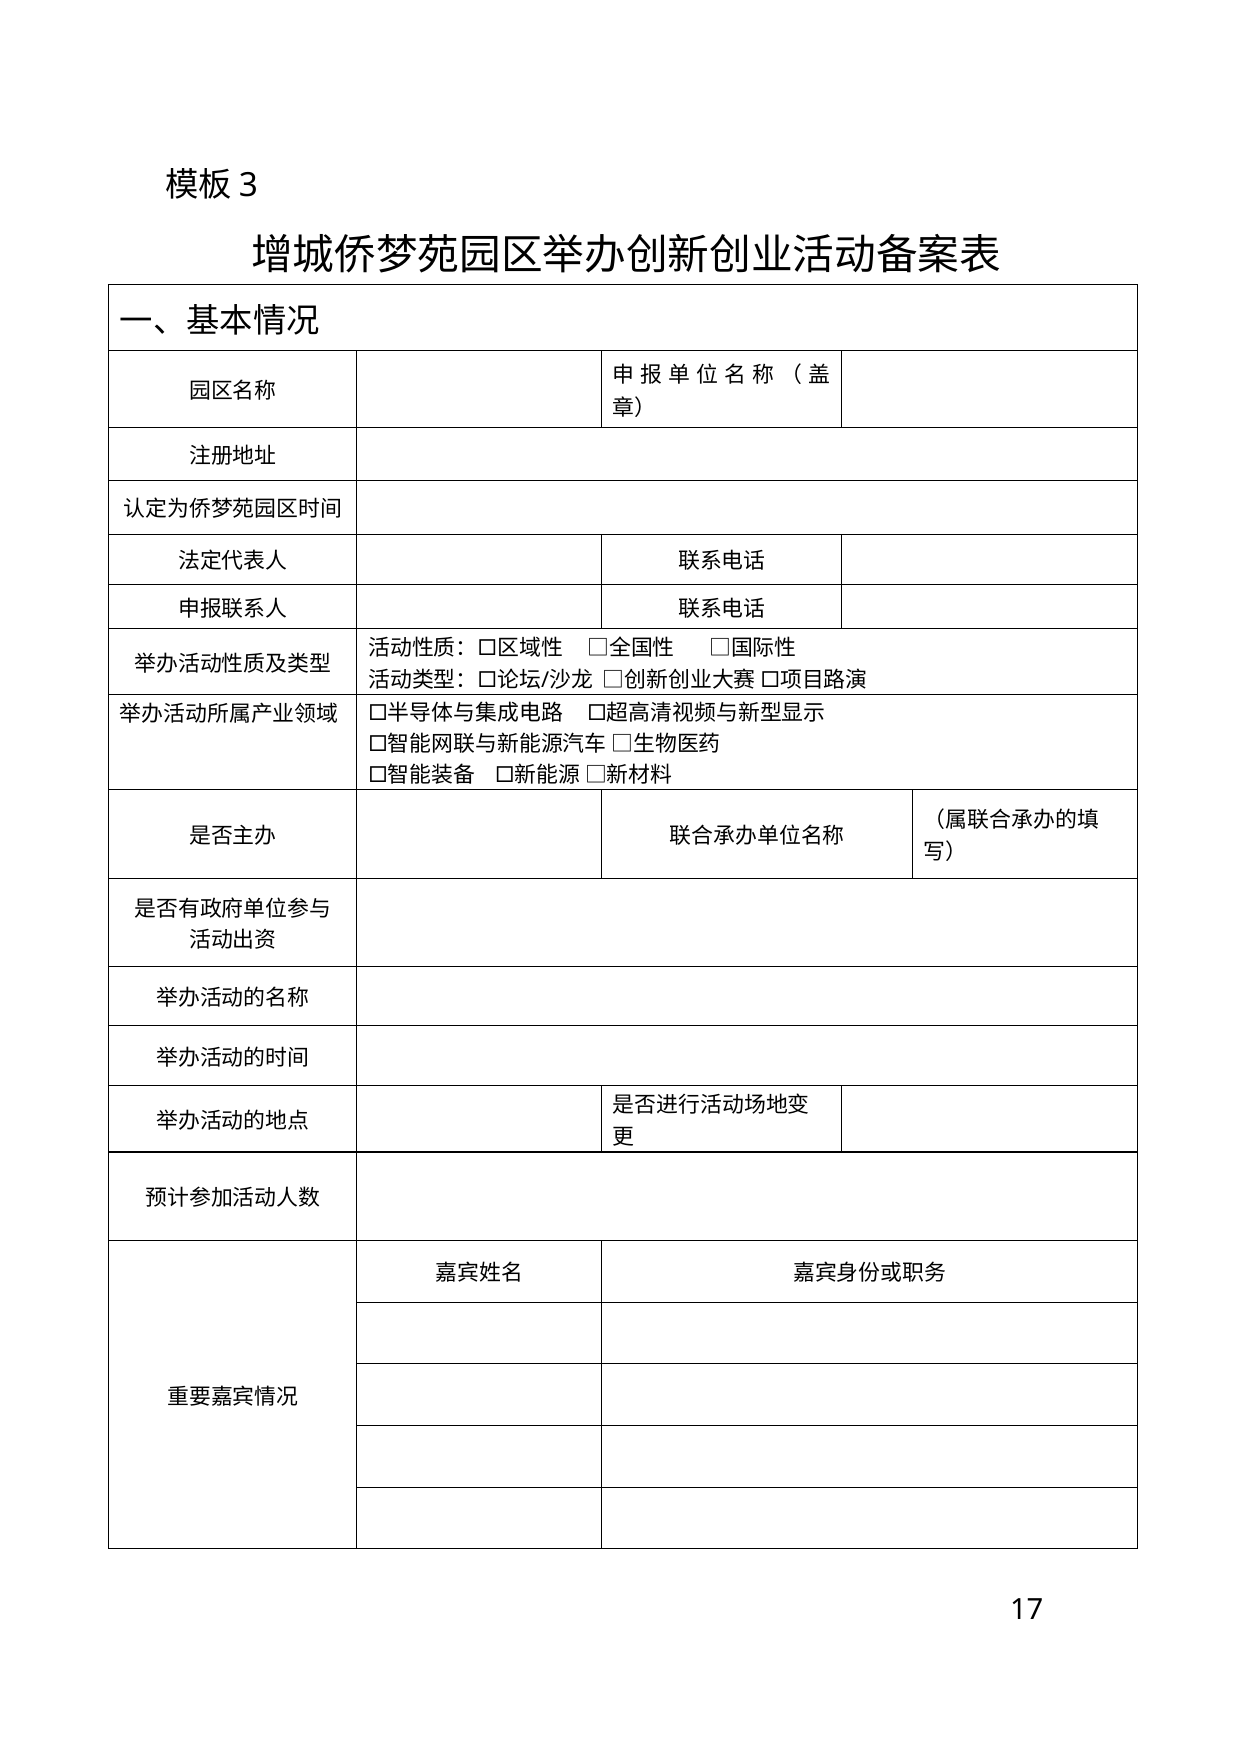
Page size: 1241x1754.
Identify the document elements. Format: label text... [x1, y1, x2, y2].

table_cell 联系电话 [602, 535, 841, 583]
table_cell 举办活动的时间 [109, 1026, 356, 1085]
table_cell [357, 428, 1137, 480]
table_cell 举办活动的名称 [109, 967, 356, 1025]
table_cell [602, 1303, 1137, 1363]
table_cell [842, 535, 1137, 583]
table_cell [842, 585, 1137, 628]
table_cell [357, 1086, 601, 1151]
table_cell （属联合承办的填写） [913, 790, 1137, 878]
table_cell 法定代表人 [109, 535, 356, 583]
table_cell 嘉宾姓名 [357, 1241, 601, 1302]
table_header 一、基本情况 [109, 285, 1137, 350]
table_cell 是否主办 [109, 790, 356, 878]
table_cell [357, 1153, 1137, 1240]
table_cell 嘉宾身份或职务 [602, 1241, 1137, 1302]
table_cell 联合承办单位名称 [602, 790, 912, 878]
table_cell 半导体与集成电路 超高清视频与新型显示 智能网联与新能源汽车 □生物医药 智能装备 新能源 □新材料 [357, 695, 1137, 789]
table_cell 举办活动的地点 [109, 1086, 356, 1151]
table_cell [357, 1488, 601, 1548]
table_cell 注册地址 [109, 428, 356, 480]
table_cell [357, 879, 1137, 966]
table_cell [357, 1026, 1137, 1085]
table_cell [357, 967, 1137, 1025]
table_cell 重要嘉宾情况 [109, 1241, 356, 1548]
table_cell [602, 1426, 1137, 1487]
text 增城侨梦苑园区举办创新创业活动备案表 [165, 219, 1087, 284]
table_cell [357, 481, 1137, 534]
table_cell 认定为侨梦苑园区时间 [109, 481, 356, 534]
table_cell 活动性质：区域性 □全国性 □国际性 活动类型：论坛/沙龙 □创新创业大赛 项目路演 [357, 629, 1137, 694]
table_cell 是否进行活动场地变更 [602, 1086, 841, 1151]
table_cell [357, 1303, 601, 1363]
table_cell [357, 790, 601, 878]
table_cell [357, 1364, 601, 1425]
table_cell 申报联系人 [109, 585, 356, 628]
table_cell [842, 1086, 1137, 1151]
table_cell [842, 351, 1137, 427]
table_cell 申报单位名称（盖章） [602, 351, 841, 427]
table_cell 是否有政府单位参与 活动出资 [109, 879, 356, 966]
table_cell 预计参加活动人数 [109, 1153, 356, 1240]
table_cell 举办活动性质及类型 [109, 629, 356, 694]
table_cell [357, 1426, 601, 1487]
table_cell [357, 351, 601, 427]
table_cell [602, 1488, 1137, 1548]
table_cell [357, 535, 601, 583]
table_cell 联系电话 [602, 585, 841, 628]
table_cell [602, 1364, 1137, 1425]
text 模板3 [165, 149, 1087, 214]
table_cell [357, 585, 601, 628]
table_cell 举办活动所属产业领域 [109, 695, 356, 789]
table_cell 园区名称 [109, 351, 356, 427]
